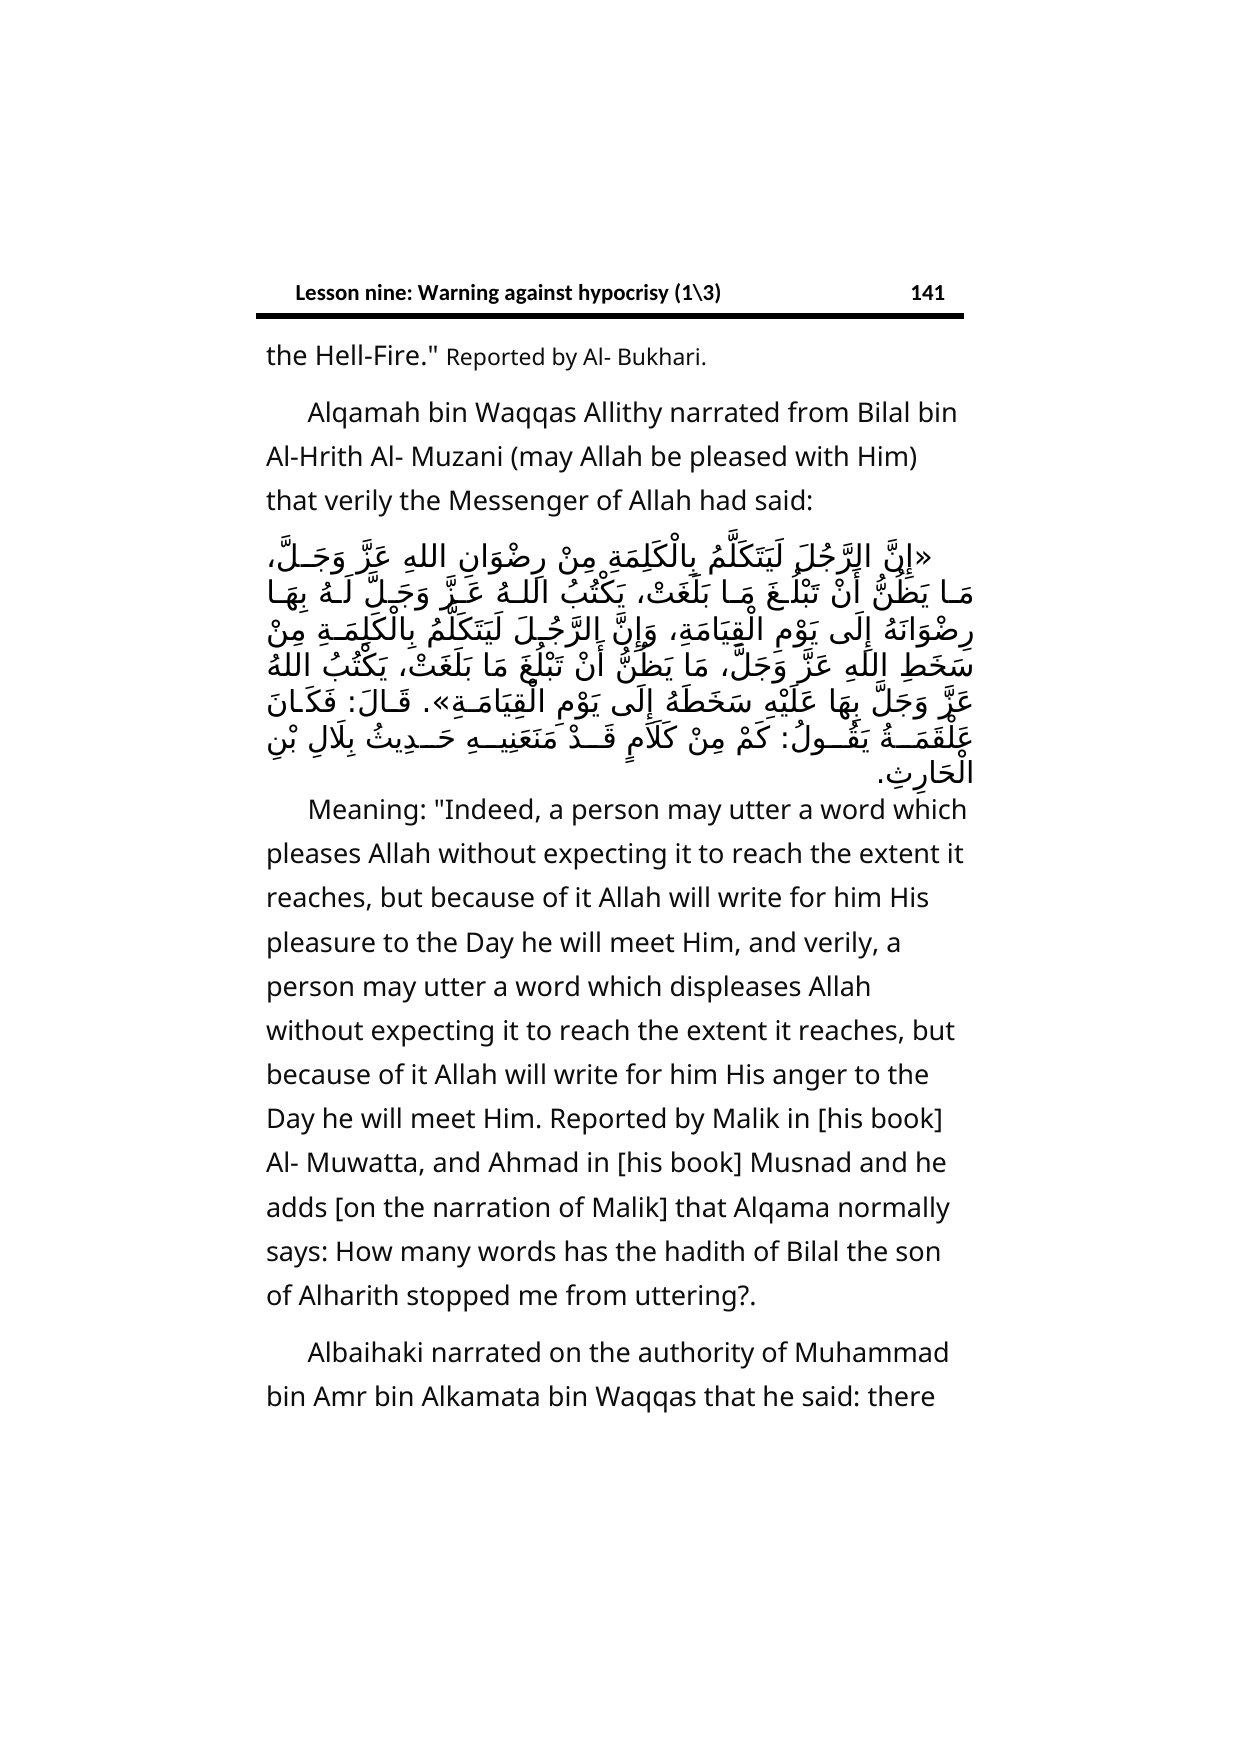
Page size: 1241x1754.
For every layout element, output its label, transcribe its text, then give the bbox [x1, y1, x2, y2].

text Meaning: "Indeed, a person may utter a word which pleases Allah without expecting it to reach the extent it reaches, but because of it Allah will write for him His pleasure to the Day he will meet Him, and verily, a person may utter a word which displeases Allah without expecting it to reach the extent it reaches, but because of it Allah will write for him His anger to the Day he will meet Him. Reported by Malik in [his book] Al- Muwatta, and Ahmad in [his book] Musnad and he adds [on the narration of Malik] that Alqama normally says: How many words has the hadith of Bilal the son of Alharith stopped me from uttering?. [266, 791, 974, 1313]
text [266, 1333, 974, 1414]
text «إِنَّ الرَّجُلَ لَيَتَكَلَّمُ بِالْكَلِمَةِ مِنْ رِضْوَانِ اللهِ عَزَّ وَجَلَّ، مَا يَظُنُّ أَنْ تَبْلُغَ مَا بَلَغَتْ، يَكْتُبُ اللهُ عَزَّ وَجَلَّ لَهُ بِهَا رِضْوَانَهُ إِلَى يَوْمِ الْقِيَامَةِ، وَإِنَّ الرَّجُلَ لَيَتَكَلَّمُ بِالْكَلِمَةِ مِنْ سَخَطِ اللهِ عَزَّ وَجَلَّ، مَا يَظُنُّ أَنْ تَبْلُغَ مَا بَلَغَتْ، يَكْتُبُ اللهُ عَزَّ وَجَلَّ بِهَا عَلَيْهِ سَخَطَهُ إِلَى يَوْمِ الْقِيَامَةِ». قَالَ: فَكَانَ عَلْقَمَةُ يَقُولُ: كَمْ مِنْ كَلَامٍ قَدْ مَنَعَنِيهِ حَدِيثُ بِلَالِ بْنِ الْحَارِثِ. [266, 538, 974, 791]
text Alqamah bin Waqqas Allithy narrated from Bilal bin Al-Hrith Al- Muzani (may Allah be pleased with Him) that verily the Messenger of Allah had said: [266, 393, 974, 518]
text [266, 337, 974, 373]
